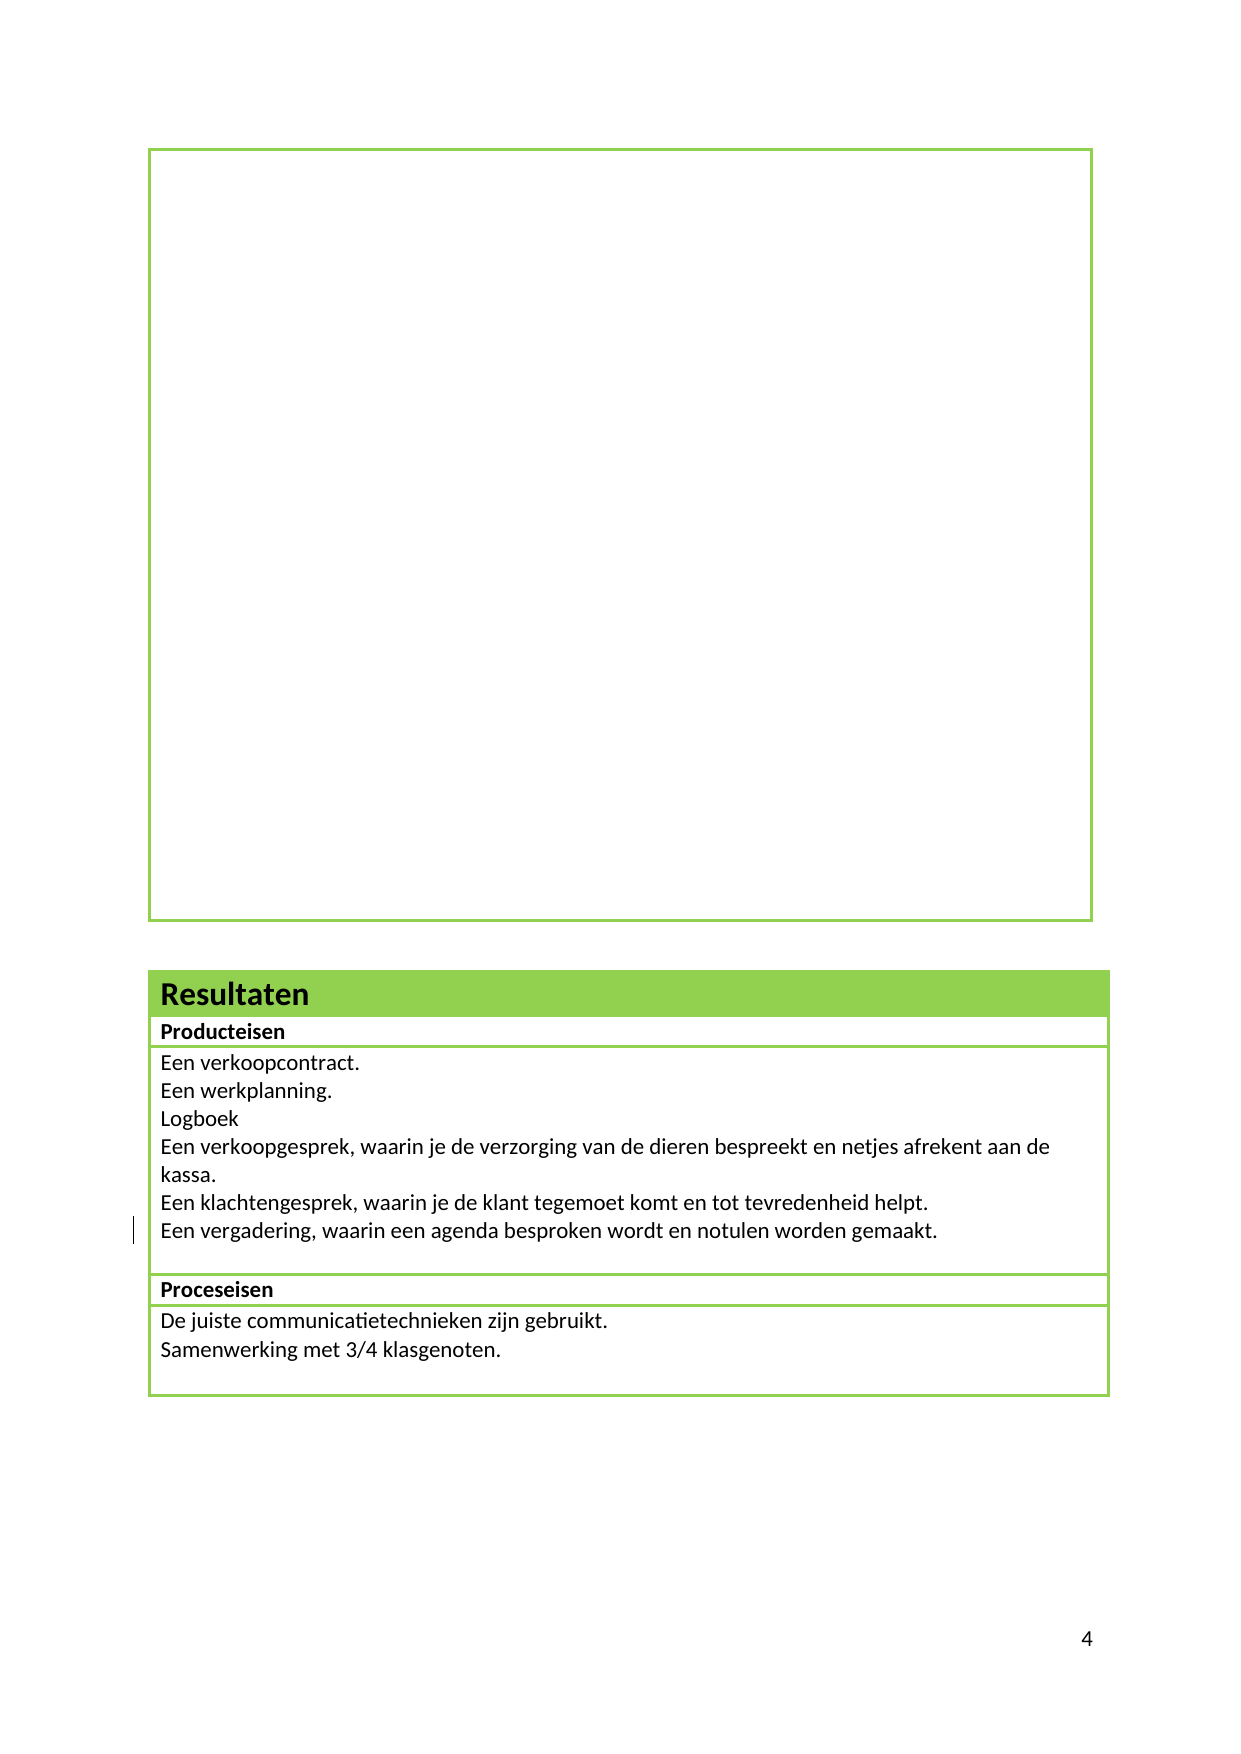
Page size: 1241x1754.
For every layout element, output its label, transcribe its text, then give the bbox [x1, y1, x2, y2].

table_cell Producteisen [151, 1017, 1107, 1045]
table_cell [151, 151, 1090, 919]
table_cell Een verkoopcontract. Een werkplanning. Logboek Een verkoopgesprek, waarin je de verzorging van de dieren bespreekt en netjes afrekent aan de kassa. Een klachtengesprek, waarin je de klant tegemoet komt en tot tevredenheid helpt. Een vergadering, waarin een agenda besproken wordt en notulen worden gemaakt. [151, 1048, 1107, 1272]
table_header Resultaten [151, 973, 1107, 1014]
table_cell Proceseisen [151, 1276, 1107, 1303]
table_cell De juiste communicatietechnieken zijn gebruikt. Samenwerking met 3/4 klasgenoten. [151, 1307, 1107, 1394]
